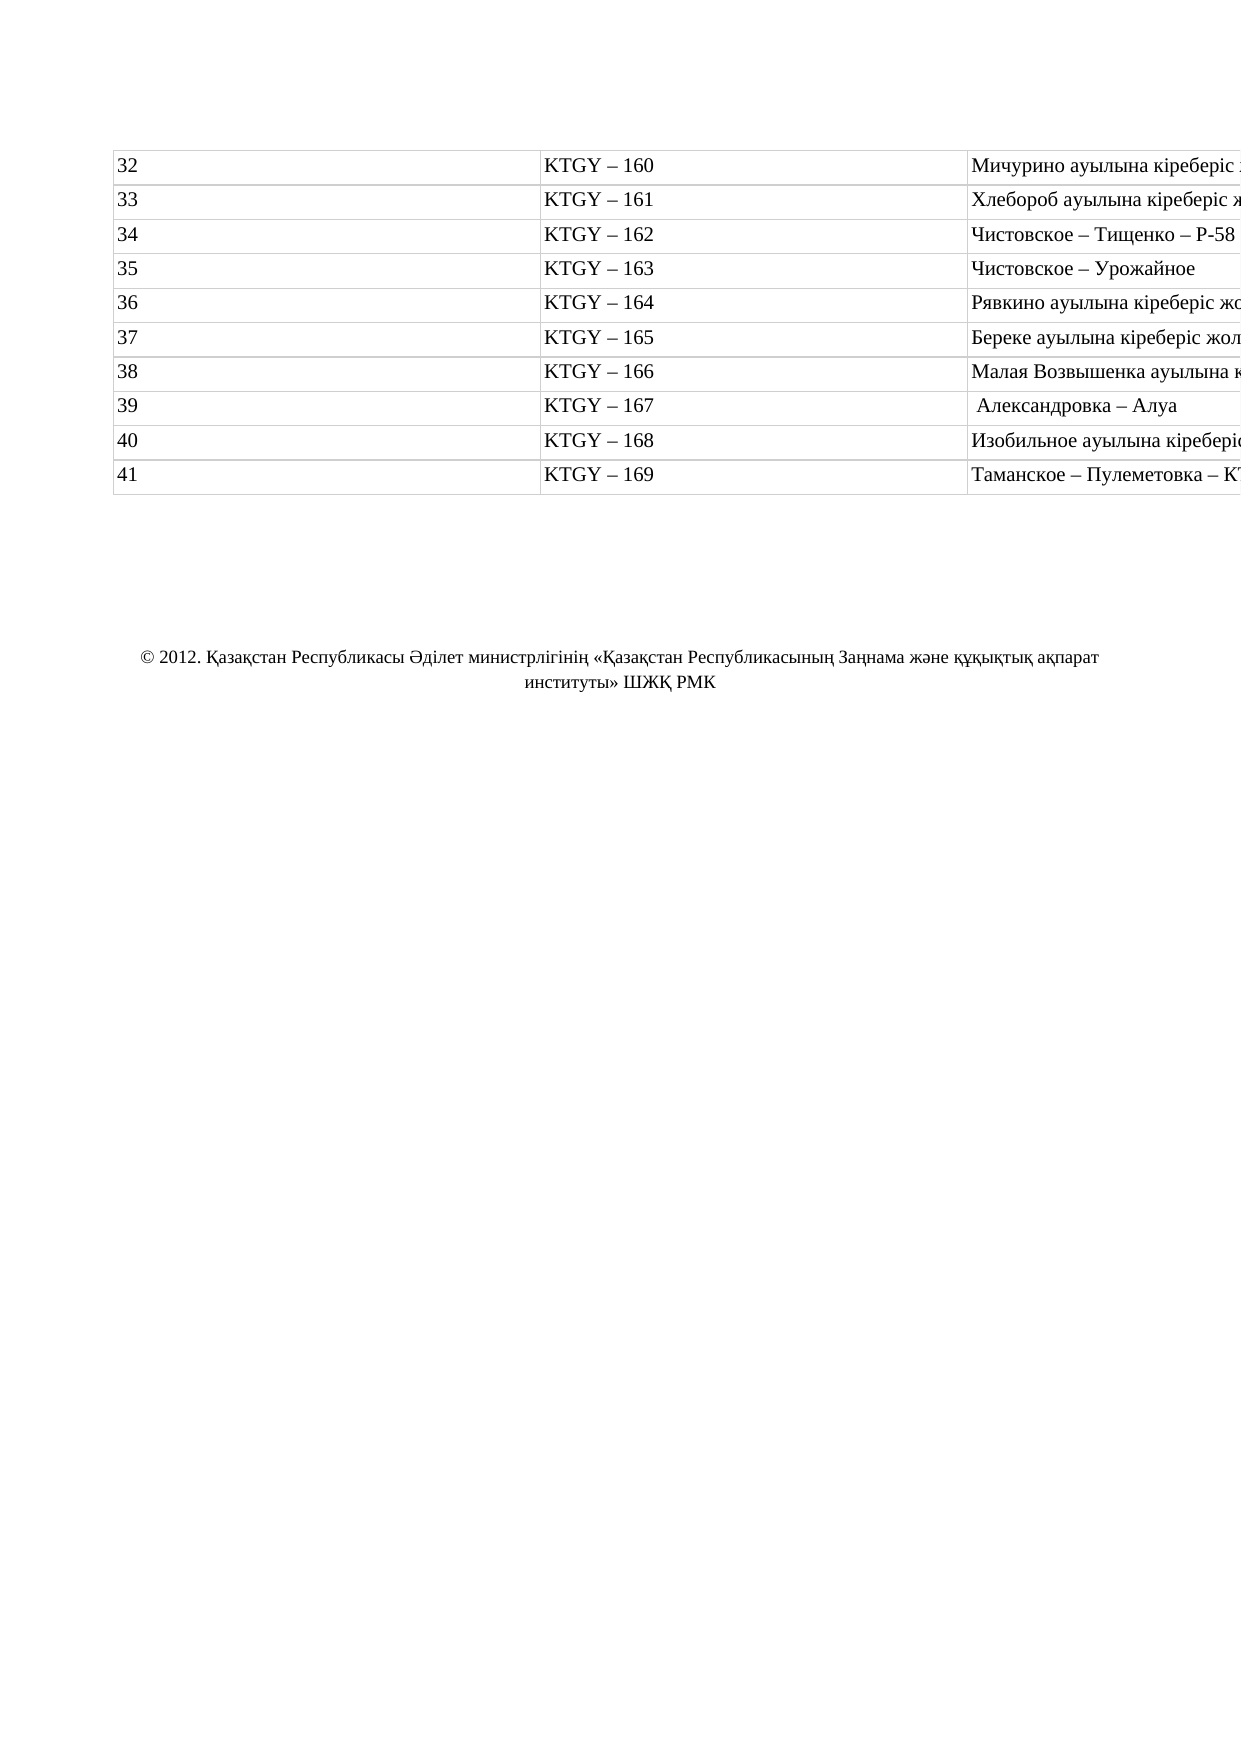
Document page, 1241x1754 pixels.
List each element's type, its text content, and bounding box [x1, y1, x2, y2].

table_cell Чистовское – Тищенко – Р-58 [968, 220, 1240, 253]
table_cell Александровка – Алуа [968, 392, 1240, 425]
table_cell Таманское – Пулеметовка – КТ-12 [968, 461, 1240, 494]
table_cell 34 [114, 220, 540, 253]
table_cell KTGY – 168 [541, 426, 967, 459]
table_cell KTGY – 167 [541, 392, 967, 425]
table_cell KTGY – 165 [541, 323, 967, 356]
table_cell 32 [114, 151, 540, 184]
table_cell 38 [114, 358, 540, 391]
text © 2012. Қазақстан Республикасы Әділет министрлігінің «Қазақстан Республикасының Заңнама және құқықтық ақпарат институты» ШЖҚ РМК [112, 646, 1128, 692]
table_cell 35 [114, 254, 540, 287]
table_cell Мичурино ауылына кіреберіс жол [968, 151, 1240, 184]
table_cell Малая Возвышенка ауылына кіреберіс жол [968, 358, 1240, 391]
table_cell Рявкино ауылына кіреберіс жол [968, 289, 1240, 322]
table_cell KTGY – 169 [541, 461, 967, 494]
table_cell 39 [114, 392, 540, 425]
table_cell KTGY – 161 [541, 186, 967, 219]
table_cell KTGY – 160 [541, 151, 967, 184]
table_cell KTGY – 166 [541, 358, 967, 391]
table_cell KTGY – 164 [541, 289, 967, 322]
table_cell KTGY – 163 [541, 254, 967, 287]
table_cell KTGY – 162 [541, 220, 967, 253]
table_cell Чистовское – Урожайное [968, 254, 1240, 287]
table_cell 41 [114, 461, 540, 494]
table_cell 33 [114, 186, 540, 219]
table_cell Береке ауылына кіреберіс жол [968, 323, 1240, 356]
table_cell Хлебороб ауылына кіреберіс жол [968, 186, 1240, 219]
table_cell 37 [114, 323, 540, 356]
table_cell 36 [114, 289, 540, 322]
table_cell Изобильное ауылына кіреберіс жол [968, 426, 1240, 459]
table_cell 40 [114, 426, 540, 459]
